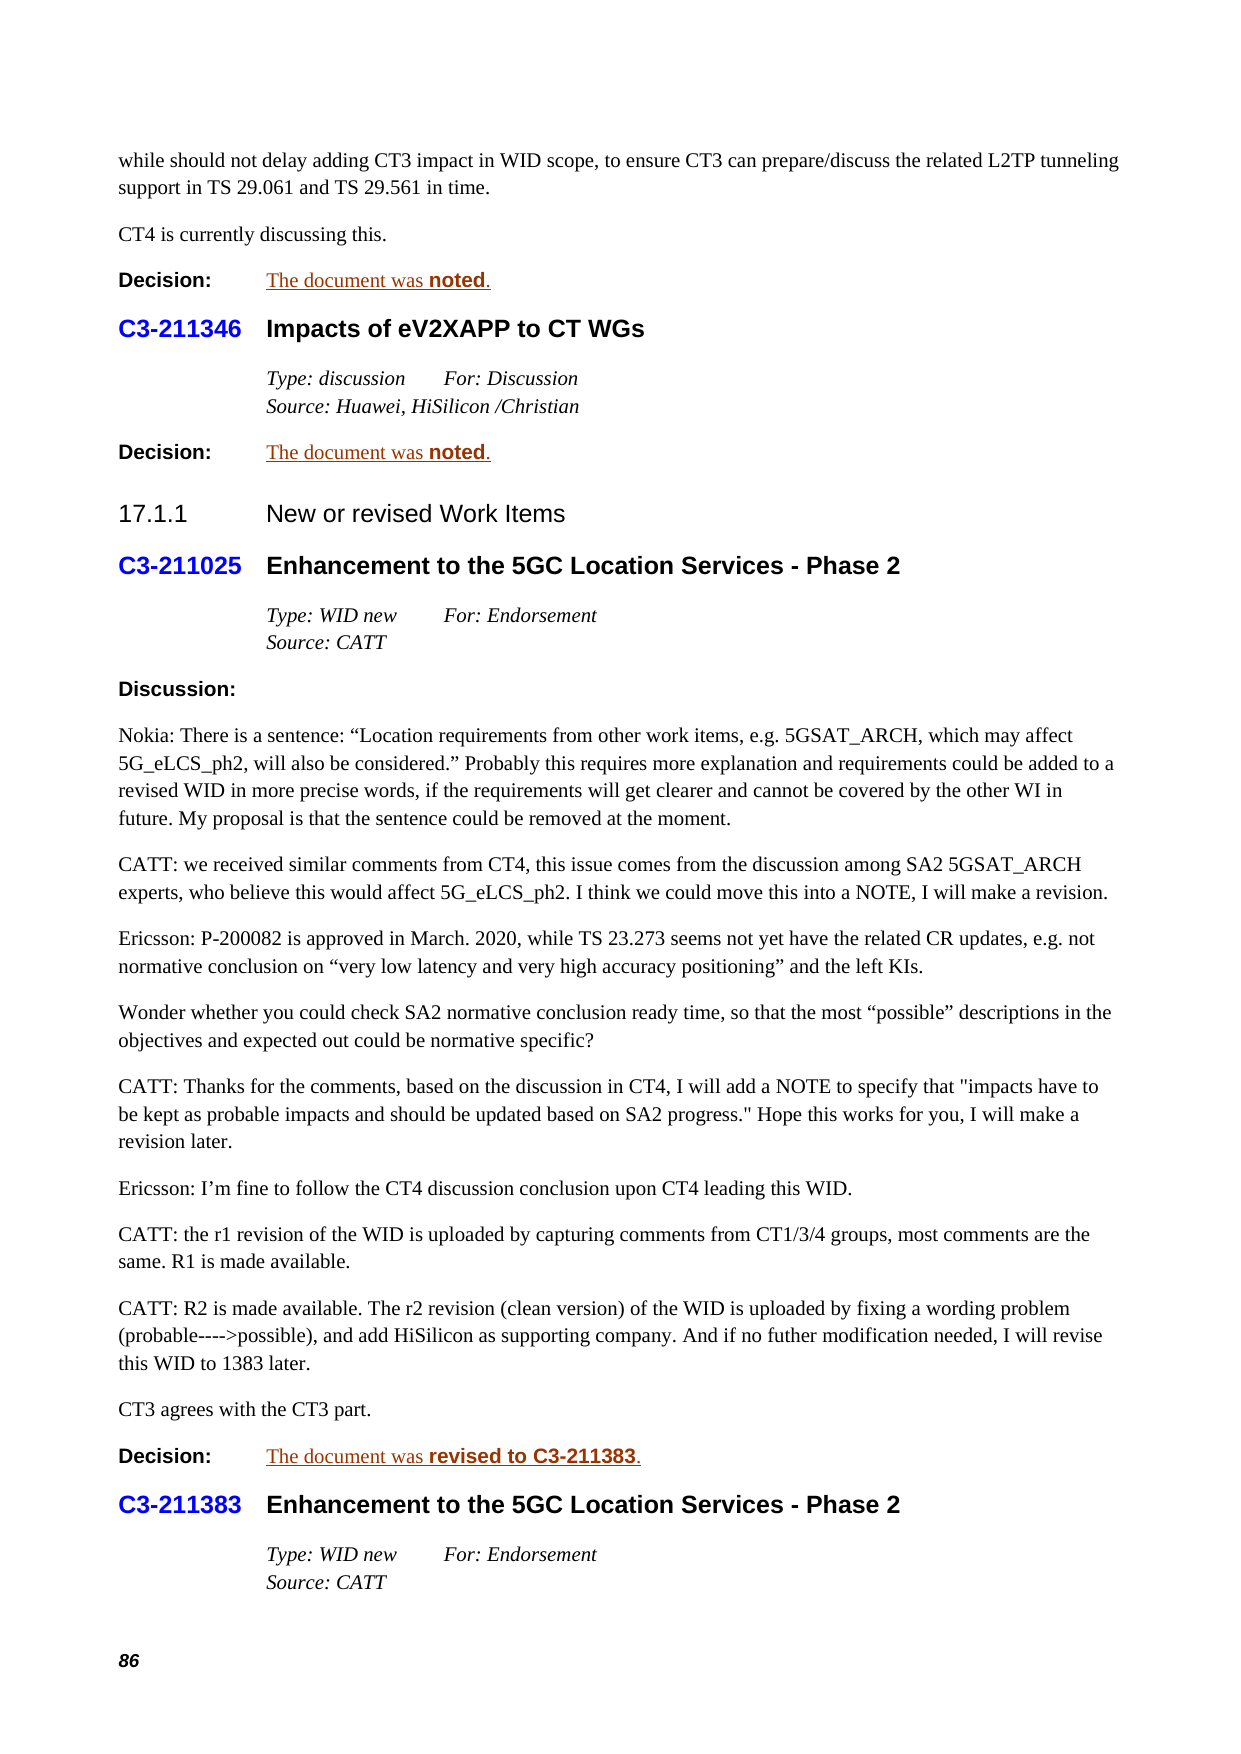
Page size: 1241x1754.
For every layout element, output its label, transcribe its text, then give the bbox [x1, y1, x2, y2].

text Type: WID new For: Endorsement Source: CATT [118, 603, 1122, 654]
text Decision: The document was noted. [118, 268, 1122, 292]
text C3-211025 Enhancement to the 5GC Location Services - Phase 2 [118, 551, 1122, 580]
subtitle 17.1.1 New or revised Work Items [118, 499, 1122, 528]
text C3-211383 Enhancement to the 5GC Location Services - Phase 2 [118, 1490, 1122, 1519]
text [118, 1542, 1122, 1594]
text Type: discussion For: Discussion Source: Huawei, HiSilicon /Christian [118, 366, 1122, 418]
text while should not delay adding CT3 impact in WID scope, to ensure CT3 can prepare/discuss the related L2TP tunneling support in TS 29.061 and TS 29.561 in time. [118, 148, 1122, 199]
text Ericsson: P-200082 is approved in March. 2020, while TS 23.273 seems not yet have the related CR updates, e.g. not normative conclusion on “very low latency and very high accuracy positioning” and the left KIs. [118, 926, 1122, 978]
text Decision: The document was noted. [118, 440, 1122, 464]
text Ericsson: I’m fine to follow the CT4 discussion conclusion upon CT4 leading this WID. [118, 1176, 1122, 1199]
text CATT: we received similar comments from CT4, this issue comes from the discussion among SA2 5GSAT_ARCH experts, who believe this would affect 5G_eLCS_ph2. I think we could move this into a NOTE, I will make a revision. [118, 852, 1122, 904]
text C3-211346 Impacts of eV2XAPP to CT WGs [118, 314, 1122, 343]
text CATT: R2 is made available. The r2 revision (clean version) of the WID is uploaded by fixing a wording problem (probable---->possible), and add HiSilicon as supporting company. And if no futher modification needed, I will revise this WID to 1383 later. [118, 1296, 1122, 1375]
text CATT: the r1 revision of the WID is uploaded by capturing comments from CT1/3/4 groups, most comments are the same. R1 is made available. [118, 1222, 1122, 1273]
text Nokia: There is a sentence: “Location requirements from other work items, e.g. 5GSAT_ARCH, which may affect 5G_eLCS_ph2, will also be considered.” Probably this requires more explanation and requirements could be added to a revised WID in more precise words, if the requirements will get clearer and cannot be covered by the other WI in future. My proposal is that the sentence could be removed at the moment. [118, 723, 1122, 830]
text CT3 agrees with the CT3 part. [118, 1397, 1122, 1421]
text CATT: Thanks for the comments, based on the discussion in CT4, I will add a NOTE to specify that "impacts have to be kept as probable impacts and should be updated based on SA2 progress." Hope this works for you, I will make a revision later. [118, 1074, 1122, 1153]
text Discussion: [118, 677, 1122, 701]
text Wonder whether you could check SA2 normative conclusion ready time, so that the most “possible” descriptions in the objectives and expected out could be normative specific? [118, 1000, 1122, 1052]
text CT4 is currently discussing this. [118, 222, 1122, 246]
text Decision: The document was revised to C3-211383. [118, 1444, 1122, 1468]
